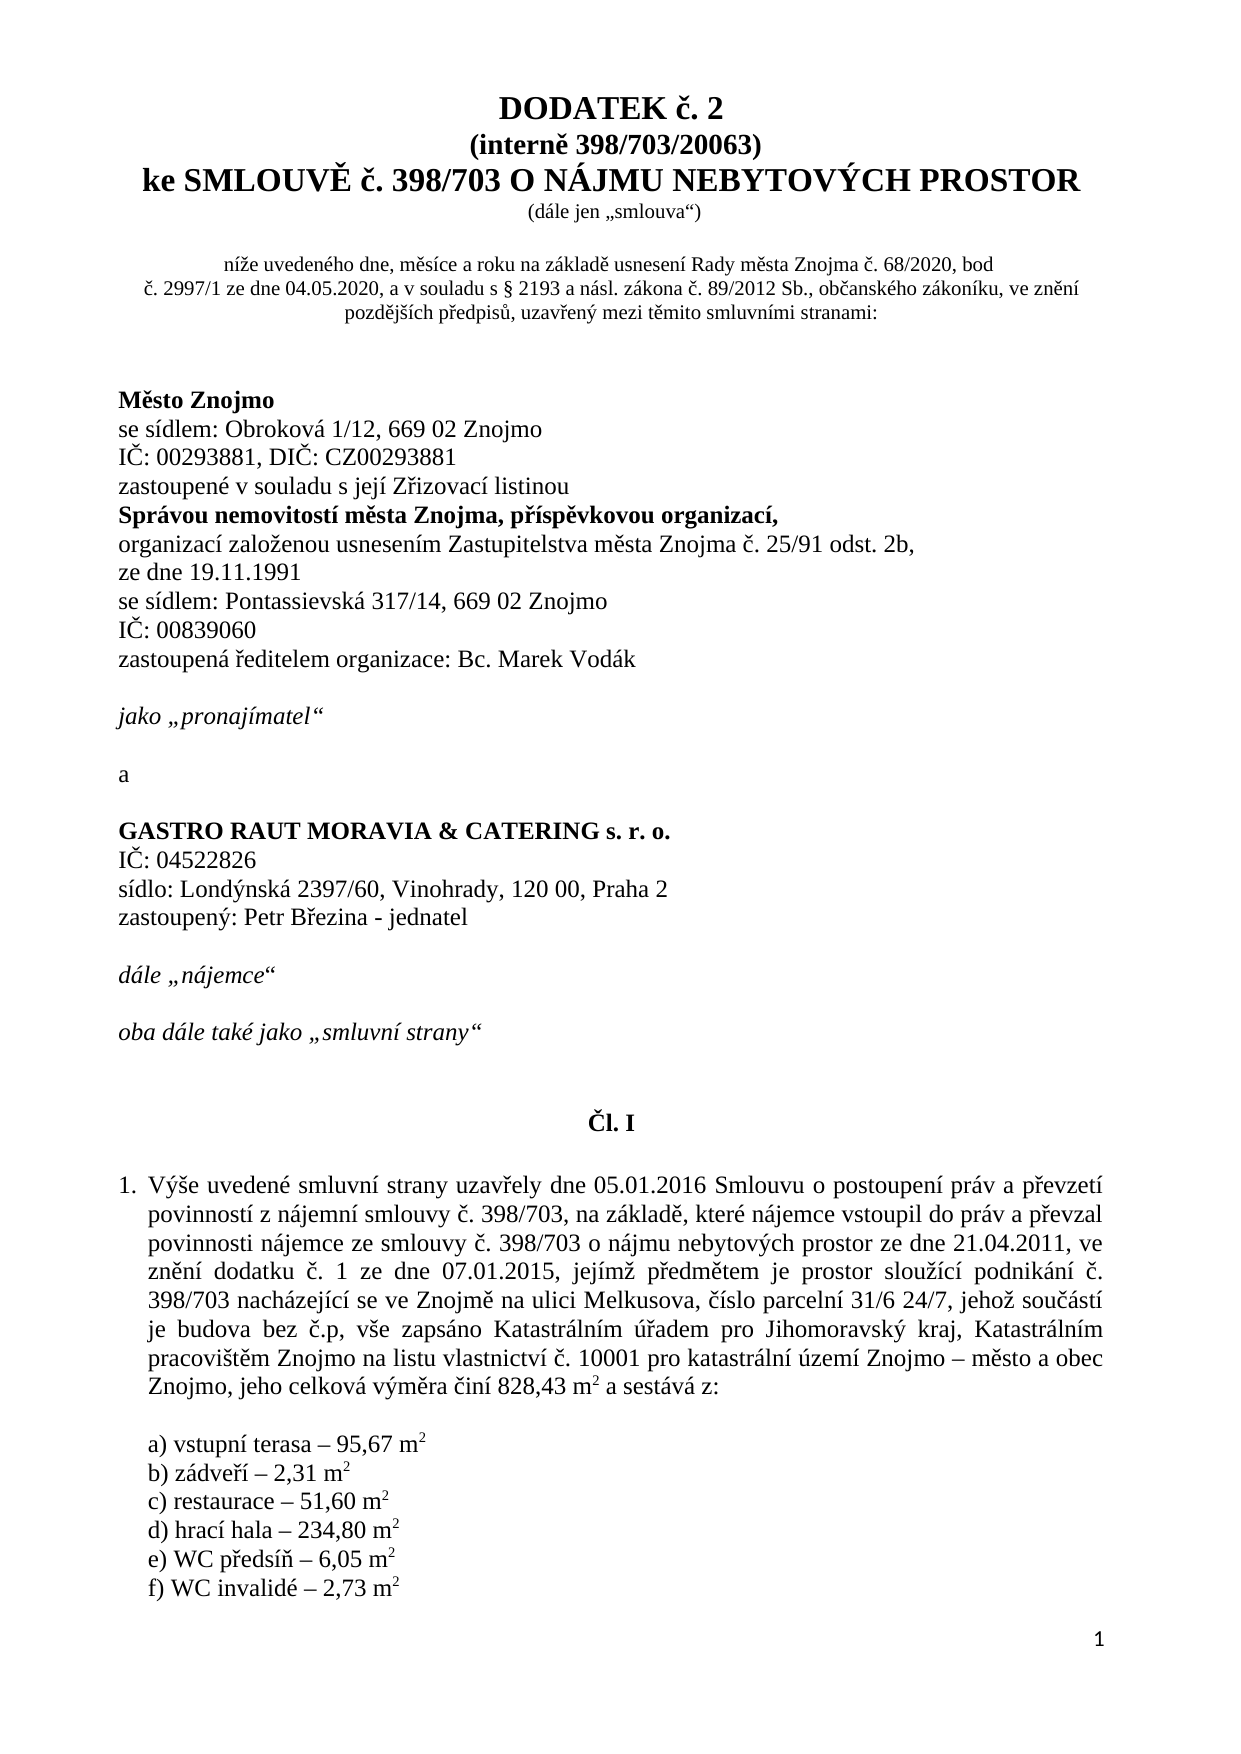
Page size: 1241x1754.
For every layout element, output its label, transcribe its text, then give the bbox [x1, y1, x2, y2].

list a) vstupní terasa – 95,67 m2 [148, 1429, 1104, 1458]
text Město Znojmo [118, 385, 1104, 414]
text Čl. I [118, 1108, 1104, 1137]
text IČ: 00293881, DIČ: CZ00293881 [118, 442, 1104, 471]
text oba dále také jako „smluvní strany“ [118, 1017, 1104, 1046]
text IČ: 04522826 [118, 845, 1104, 874]
text (interně 398/703/20063) [118, 127, 1104, 161]
text sídlo: Londýnská 2397/60, Vinohrady, 120 00, Praha 2 [118, 874, 1104, 902]
text a [118, 759, 1104, 787]
text DODATEK č. 2 [118, 89, 1104, 127]
text (dále jen „smlouva“) [118, 199, 1104, 223]
text se sídlem: Pontassievská 317/14, 669 02 Znojmo [118, 586, 1104, 615]
text ke SMLOUVĚ č. 398/703 O NÁJMU NEBYTOVÝCH PROSTOR [118, 161, 1104, 199]
text IČ: 00839060 [118, 615, 1104, 644]
list e) WC předsíň – 6,05 m2 [148, 1544, 1104, 1573]
text zastoupené v souladu s její Zřizovací listinou [118, 471, 1104, 500]
list Výše uvedené smluvní strany uzavřely dne 05.01.2016 Smlouvu o postoupení práv a převzetí povinností z nájemní smlouvy č. 398/703, na základě, které nájemce vstoupil do práv a převzal povinnosti nájemce ze smlouvy č. 398/703 o nájmu nebytových prostor ze dne 21.04.2011, ve znění dodatku č. 1 ze dne 07.01.2015, jejímž předmětem je prostor sloužící podnikání č. 398/703 nacházející se ve Znojmě na ulici Melkusova, číslo parcelní 31/6 24/7, jehož součástí je budova bez č.p, vše zapsáno Katastrálním úřadem pro Jihomoravský kraj, Katastrálním pracovištěm Znojmo na listu vlastnictví č. 10001 pro katastrální území Znojmo – město a obec Znojmo, jeho celková výměra činí 828,43 m2 a sestává z: [118, 1170, 1104, 1400]
list b) zádveří – 2,31 m2 [148, 1458, 1104, 1486]
text organizací založenou usnesením Zastupitelstva města Znojma č. 25/91 odst. 2b, ze dne 19.11.1991 [118, 529, 1104, 586]
text dále „nájemce“ [118, 960, 1104, 989]
text jako „pronajímatel“ [118, 701, 1104, 730]
text GASTRO RAUT MORAVIA & CATERING s. r. o. [118, 816, 1104, 845]
text níže uvedeného dne, měsíce a roku na základě usnesení Rady města Znojma č. 68/2020, bod č. 2997/1 ze dne 04.05.2020, a v souladu s § 2193 a násl. zákona č. 89/2012 Sb., občanského zákoníku, ve znění pozdějších předpisů, uzavřený mezi těmito smluvními stranami: [118, 252, 1104, 324]
list c) restaurace – 51,60 m2 [148, 1486, 1104, 1515]
text zastoupená ředitelem organizace: Bc. Marek Vodák [118, 644, 1104, 672]
list f) WC invalidé – 2,73 m2 [148, 1573, 1104, 1601]
list d) hrací hala – 234,80 m2 [148, 1515, 1104, 1544]
text se sídlem: Obroková 1/12, 669 02 Znojmo [118, 414, 1104, 442]
text zastoupený: Petr Březina - jednatel [118, 902, 1104, 931]
text Správou nemovitostí města Znojma, příspěvkovou organizací, [118, 500, 1104, 529]
